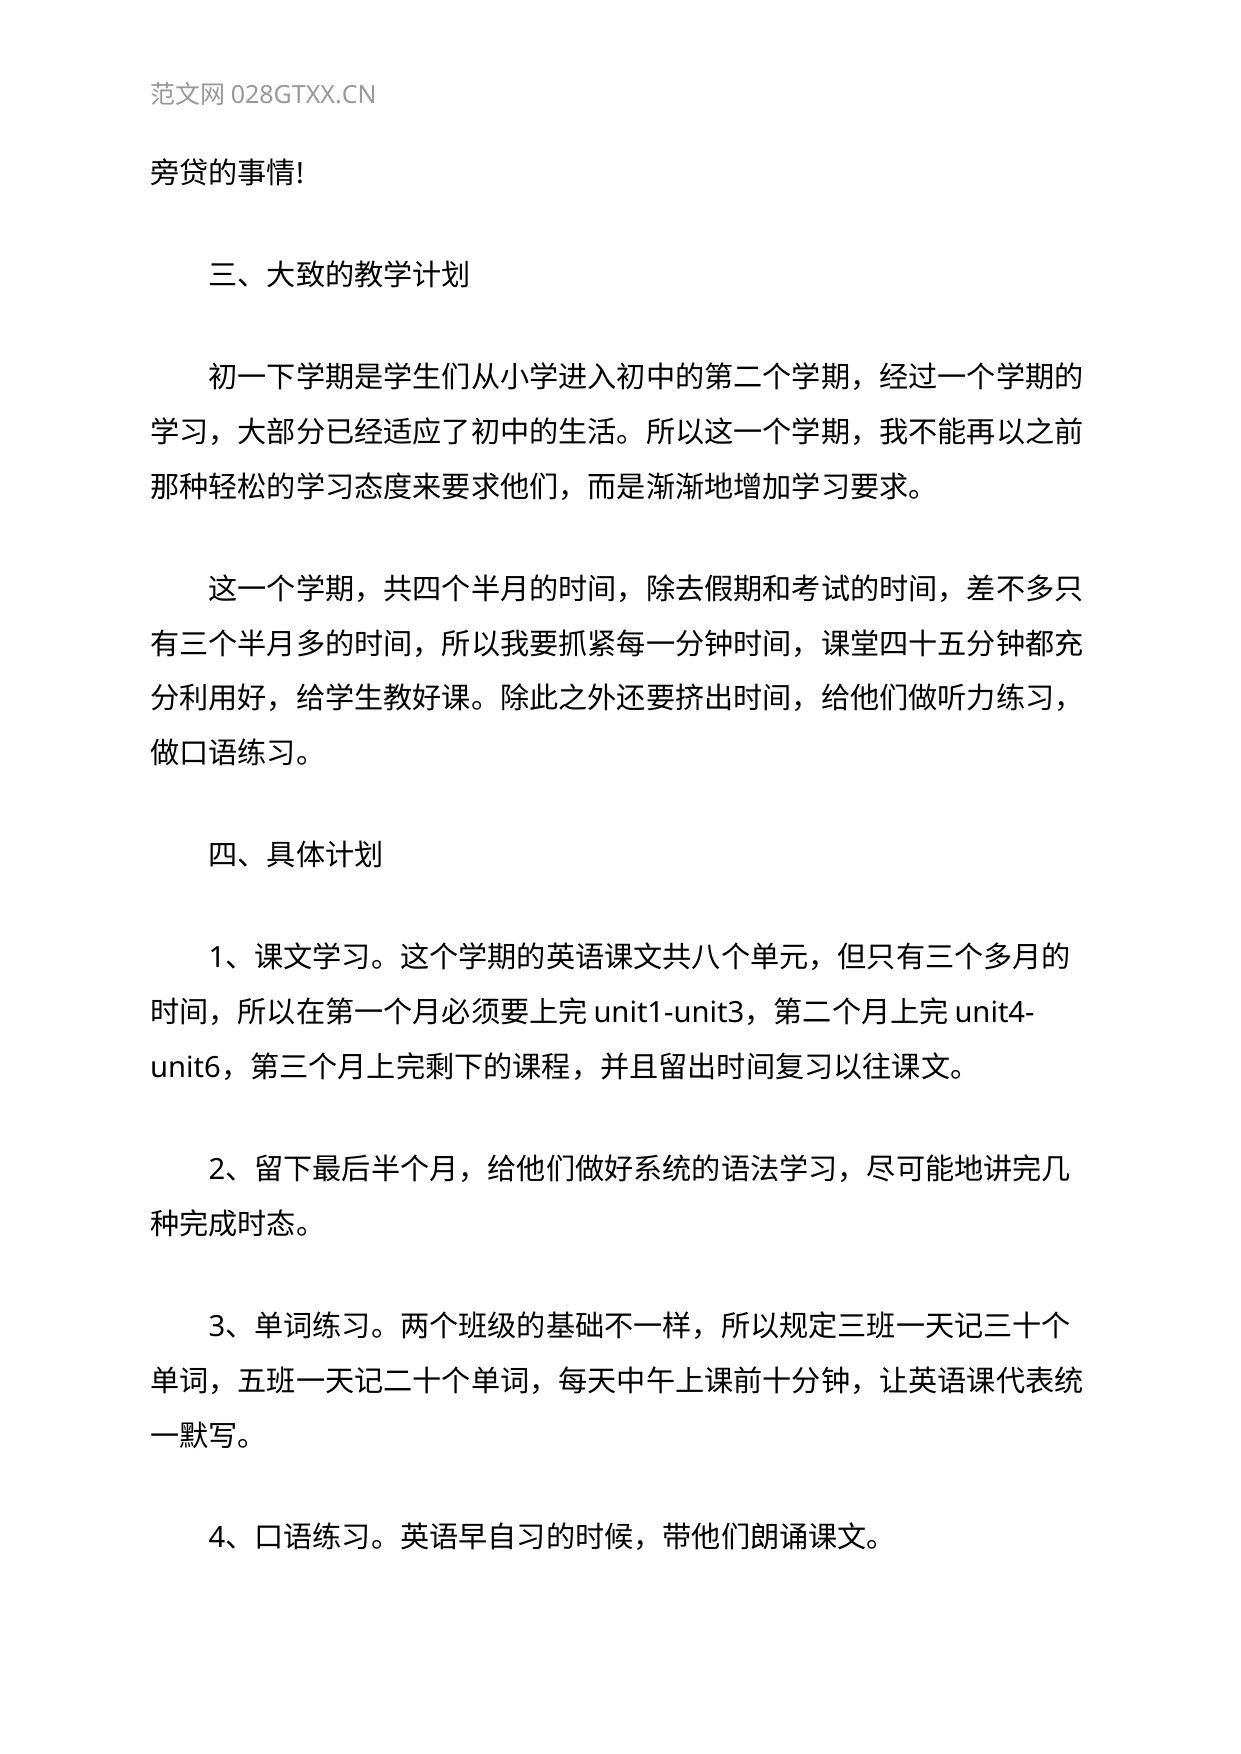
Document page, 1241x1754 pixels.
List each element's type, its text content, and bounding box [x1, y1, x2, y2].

text 1、课文学习。这个学期的英语课文共八个单元，但只有三个多月的时间，所以在第一个月必须要上完unit1-unit3，第二个月上完unit4-unit6，第三个月上完剩下的课程，并且留出时间复习以往课文。 [150, 933, 1090, 1086]
text 2、留下最后半个月，给他们做好系统的语法学习，尽可能地讲完几种完成时态。 [150, 1146, 1090, 1243]
text 初一下学期是学生们从小学进入初中的第二个学期，经过一个学期的学习，大部分已经适应了初中的生活。所以这一个学期，我不能再以之前那种轻松的学习态度来要求他们，而是渐渐地增加学习要求。 [150, 354, 1090, 506]
text 这一个学期，共四个半月的时间，除去假期和考试的时间，差不多只有三个半月多的时间，所以我要抓紧每一分钟时间，课堂四十五分钟都充分利用好，给学生教好课。除此之外还要挤出时间，给他们做听力练习，做口语练习。 [150, 565, 1090, 772]
text 四、具体计划 [150, 832, 1090, 874]
text 3、单词练习。两个班级的基础不一样，所以规定三班一天记三十个单词，五班一天记二十个单词，每天中午上课前十分钟，让英语课代表统一默写。 [150, 1302, 1090, 1454]
text 4、口语练习。英语早自习的时候，带他们朗诵课文。 [150, 1514, 1090, 1556]
text 三、大致的教学计划 [150, 252, 1090, 294]
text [150, 150, 1090, 192]
